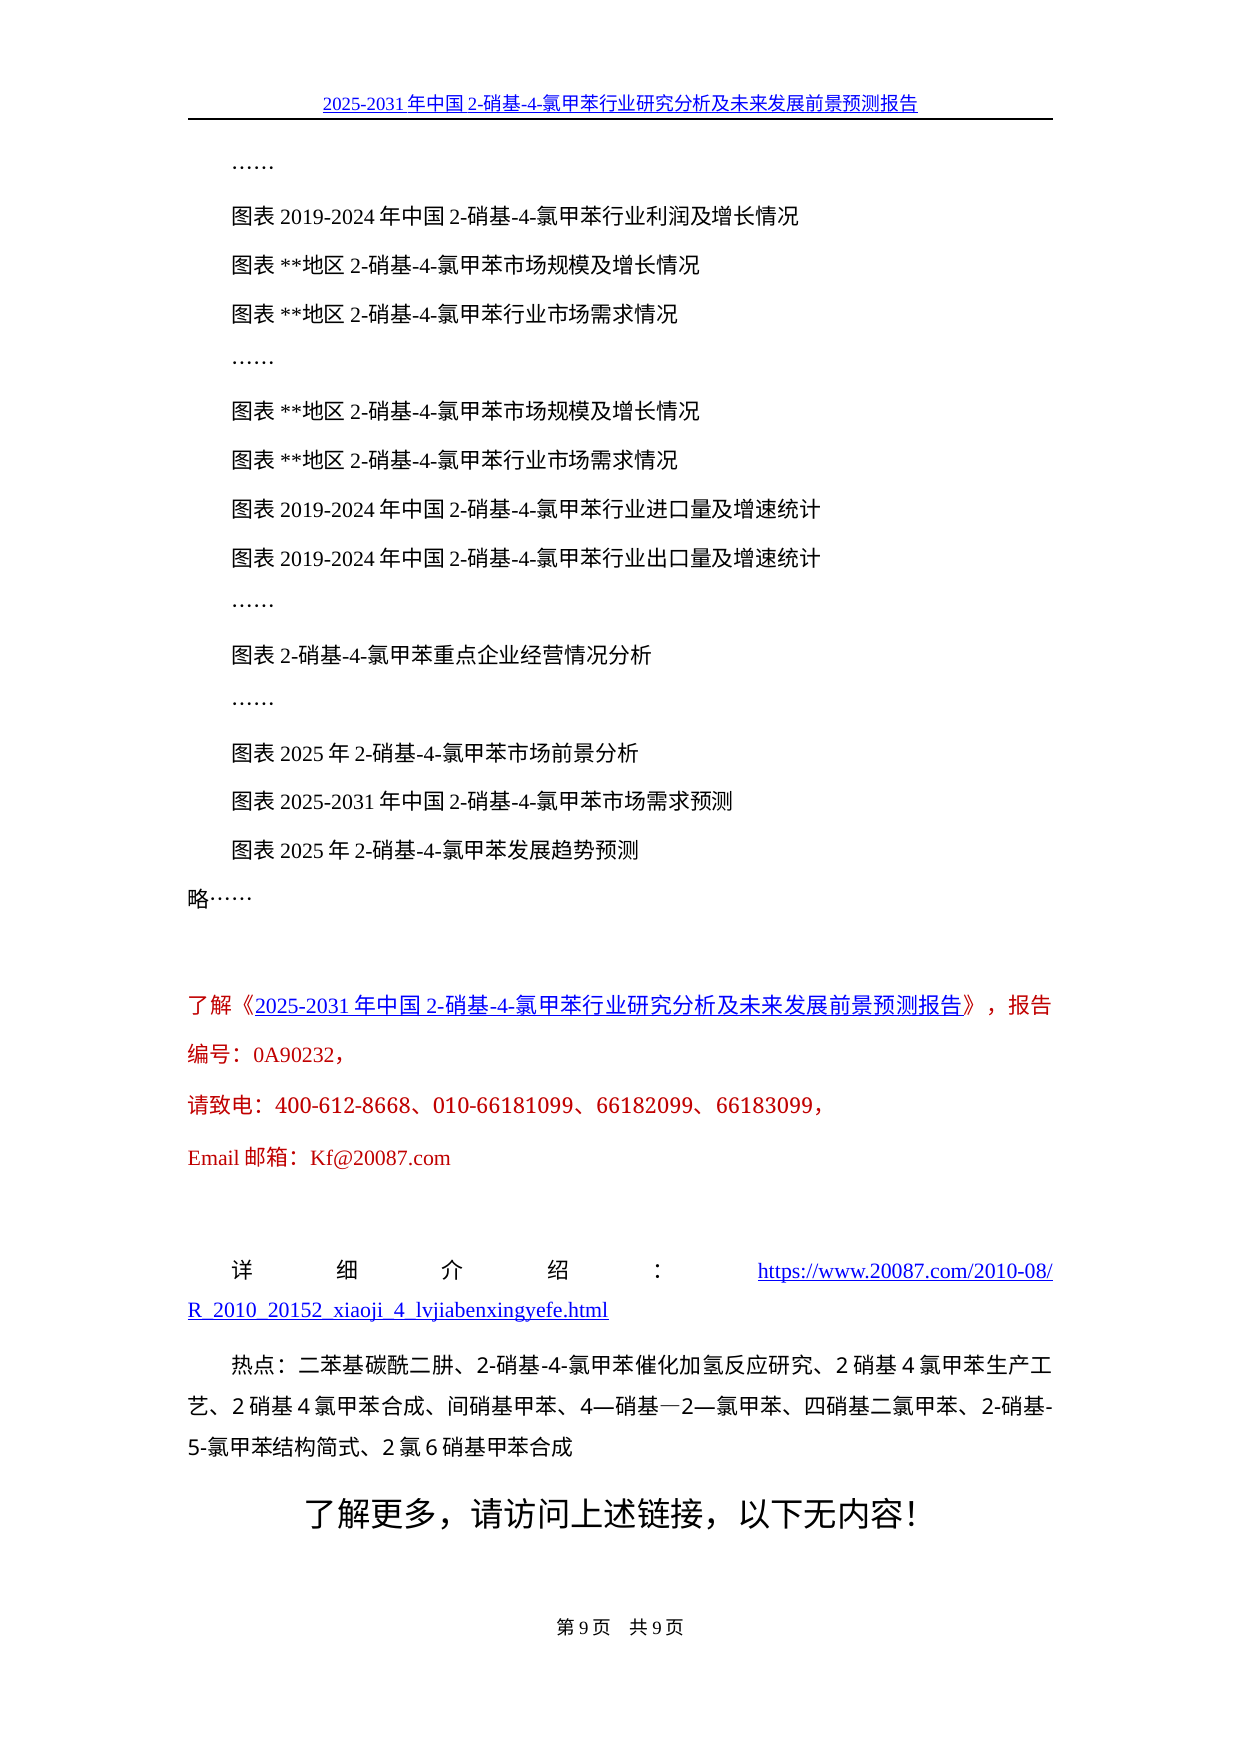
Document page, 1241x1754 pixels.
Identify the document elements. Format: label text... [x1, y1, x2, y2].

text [187, 150, 1053, 914]
text 详细介绍：https://www.20087.com/2010-08/R_2010_20152_xiaoji_4_lvjiabenxingyefe.html [187, 1253, 1053, 1326]
text 请致电：400-612-8668、010-66181099、66182099、66183099， [187, 1088, 1053, 1121]
text Email邮箱：Kf@20087.com [187, 1140, 1053, 1172]
title 了解更多，请访问上述链接，以下无内容！ [187, 1479, 1053, 1544]
text 了解《2025-2031年中国2-硝基-4-氯甲苯行业研究分析及未来发展前景预测报告》，报告编号：0A90232， [187, 988, 1053, 1069]
text 热点：二苯基碳酰二肼、2-硝基-4-氯甲苯催化加氢反应研究、2硝基4氯甲苯生产工艺、2硝基4氯甲苯合成、间硝基甲苯、4―硝基―2―氯甲苯、四硝基二氯甲苯、2-硝基-5-氯甲苯结构简式、2氯6硝基甲苯合成 [187, 1348, 1053, 1462]
